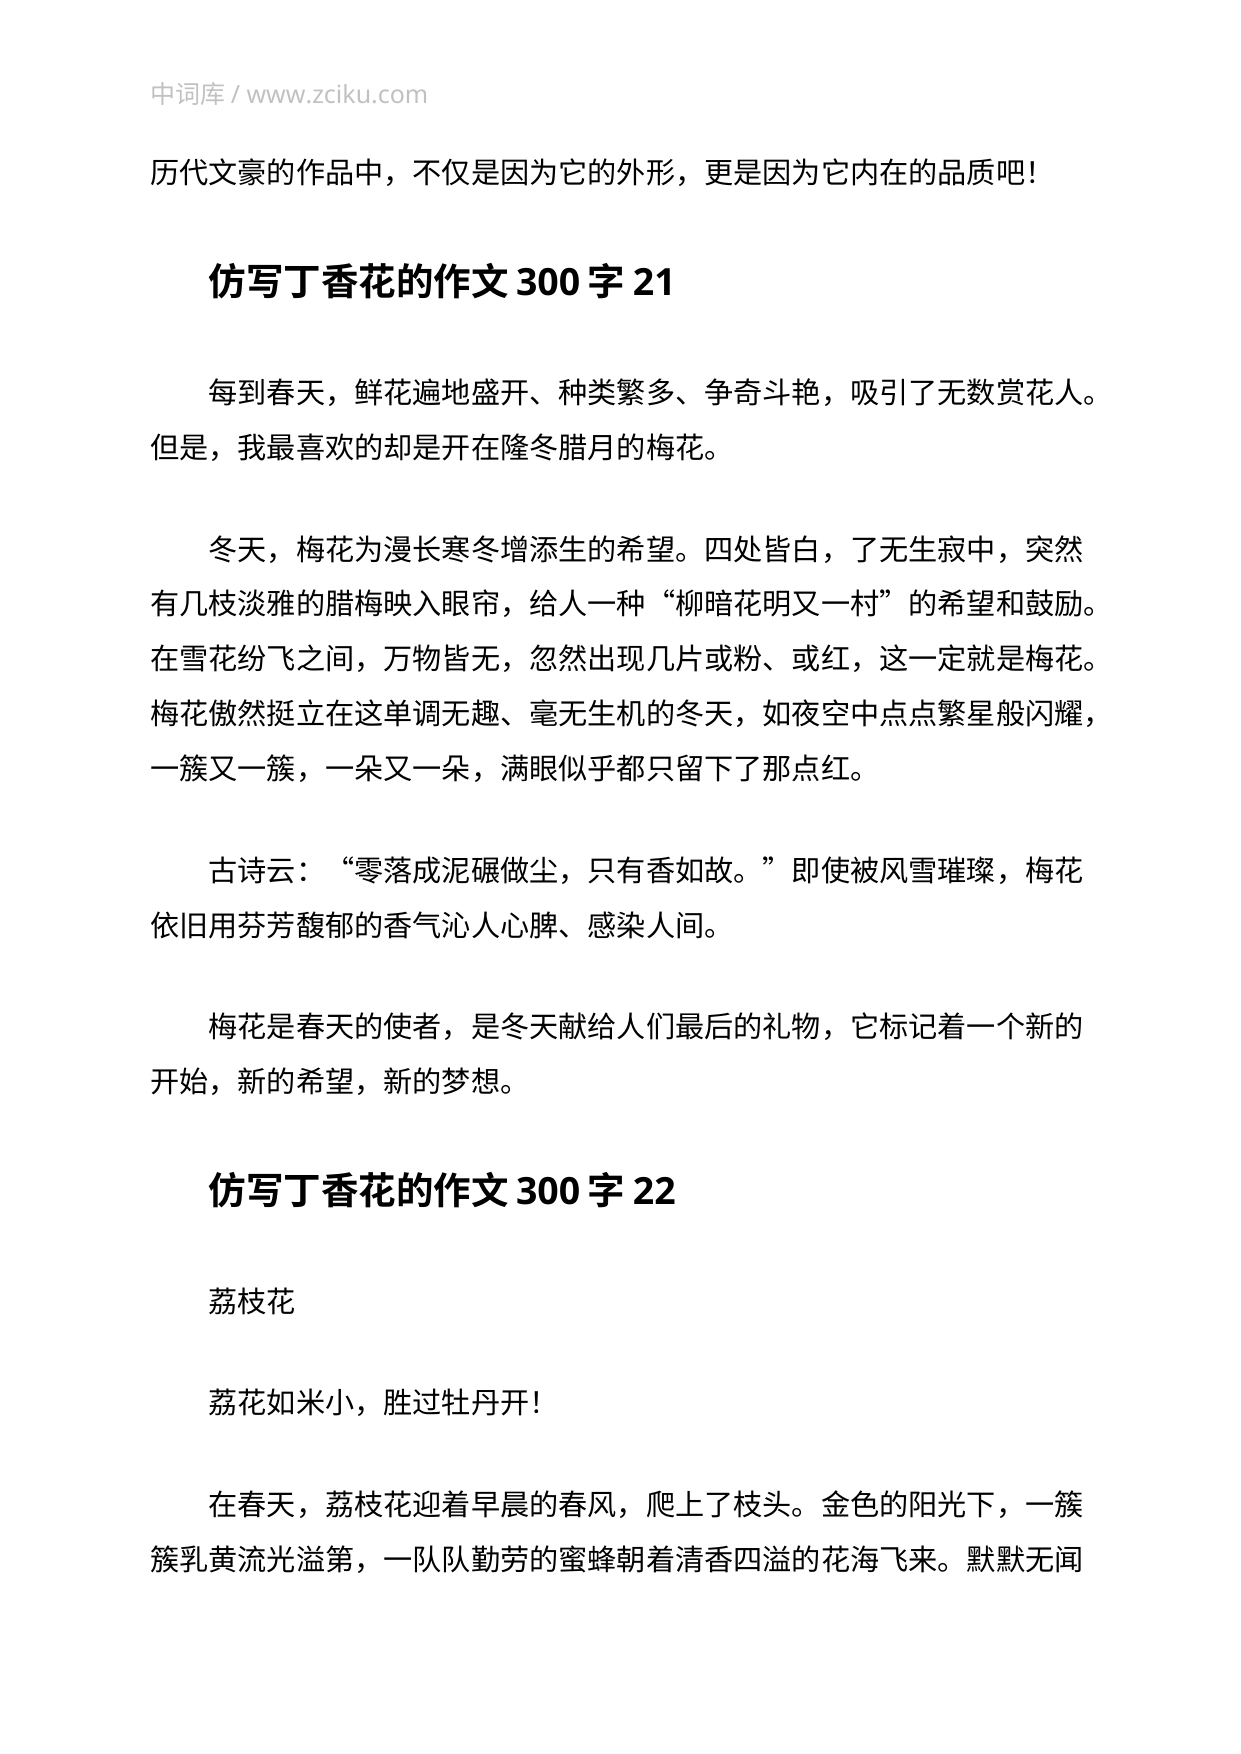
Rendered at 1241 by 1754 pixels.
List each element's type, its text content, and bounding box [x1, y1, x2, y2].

text 荔枝花 [150, 1278, 1090, 1321]
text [150, 150, 1090, 192]
text 荔花如米小，胜过牡丹开！ [150, 1380, 1090, 1422]
text 每到春天，鲜花遍地盛开、种类繁多、争奇斗艳，吸引了无数赏花人。但是，我最喜欢的却是开在隆冬腊月的梅花。 [150, 369, 1090, 467]
text 梅花是春天的使者，是冬天献给人们最后的礼物，它标记着一个新的开始，新的希望，新的梦想。 [150, 1004, 1090, 1101]
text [150, 1482, 1090, 1579]
text 古诗云：“零落成泥碾做尘，只有香如故。”即使被风雪璀璨，梅花依旧用芬芳馥郁的香气沁人心脾、感染人间。 [150, 847, 1090, 944]
text 冬天，梅花为漫长寒冬增添生的希望。四处皆白，了无生寂中，突然有几枝淡雅的腊梅映入眼帘，给人一种“柳暗花明又一村”的希望和鼓励。在雪花纷飞之间，万物皆无，忽然出现几片或粉、或红，这一定就是梅花。梅花傲然挺立在这单调无趣、毫无生机的冬天，如夜空中点点繁星般闪耀，一簇又一簇，一朵又一朵，满眼似乎都只留下了那点红。 [150, 526, 1090, 788]
text 仿写丁香花的作文300字22 [150, 1161, 1090, 1215]
text 仿写丁香花的作文300字21 [150, 252, 1090, 306]
